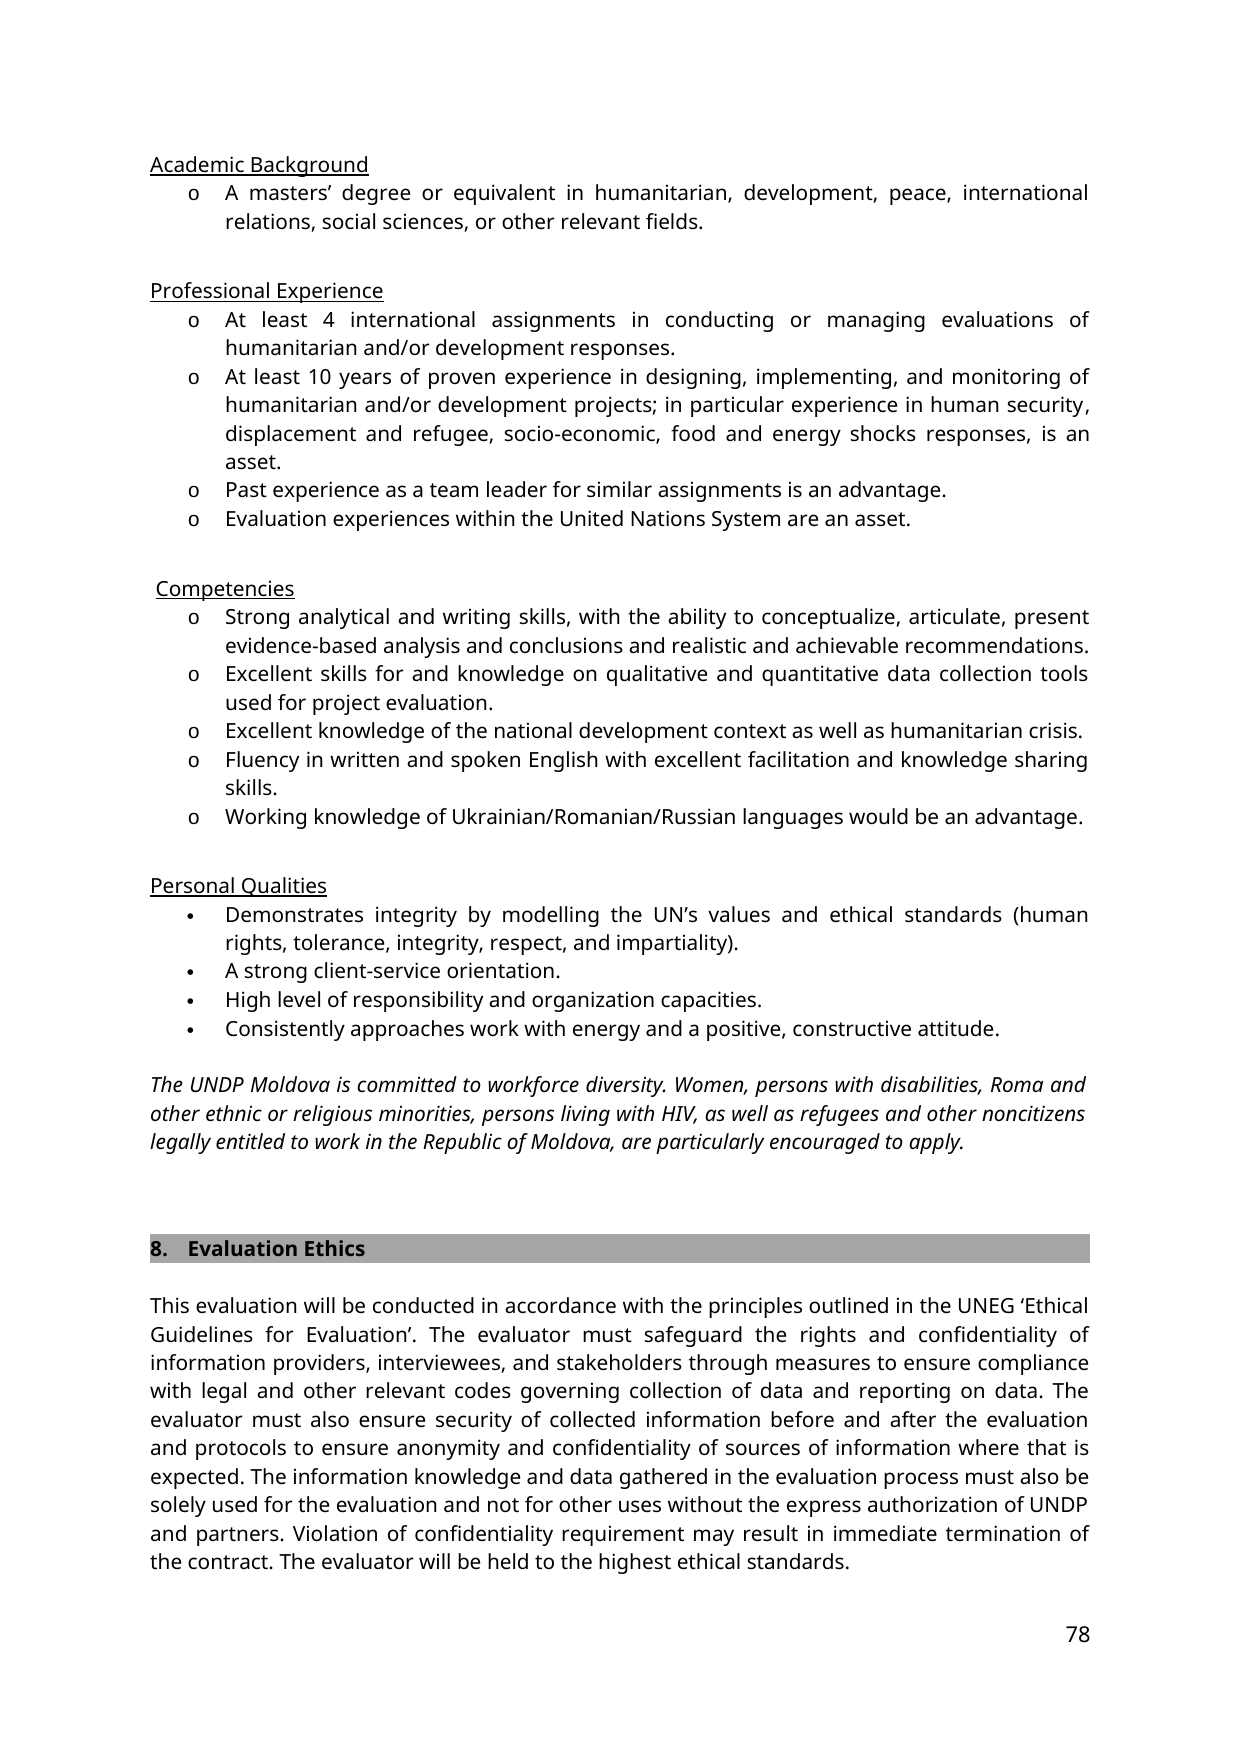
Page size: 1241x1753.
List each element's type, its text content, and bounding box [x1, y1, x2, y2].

list Past experience as a team leader for similar assignments is an advantage. [187, 476, 1090, 504]
list A strong client-service orientation. [187, 957, 1090, 985]
text This evaluation will be conducted in accordance with the principles outlined in the UNEG ‘Ethical Guidelines for Evaluation’. The evaluator must safeguard the rights and confidentiality of information providers, interviewees, and stakeholders through measures to ensure compliance with legal and other relevant codes governing collection of data and reporting on data. The evaluator must also ensure security of collected information before and after the evaluation and protocols to ensure anonymity and confidentiality of sources of information where that is expected. The information knowledge and data gathered in the evaluation process must also be solely used for the evaluation and not for other uses without the express authorization of UNDP and partners. Violation of confidentiality requirement may result in immediate termination of the contract. The evaluator will be held to the highest ethical standards. [150, 1291, 1090, 1576]
list Excellent skills for and knowledge on qualitative and quantitative data collection tools used for project evaluation. [187, 659, 1090, 716]
list Consistently approaches work with energy and a positive, constructive attitude. [187, 1014, 1090, 1042]
list High level of responsibility and organization capacities. [187, 985, 1090, 1013]
text Personal Qualities [150, 871, 1090, 900]
text Competencies [150, 574, 1090, 602]
list Excellent knowledge of the national development context as well as humanitarian crisis. [187, 716, 1090, 745]
list Evaluation Ethics [150, 1234, 1090, 1263]
list At least 4 international assignments in conducting or managing evaluations of humanitarian and/or development responses. [187, 305, 1090, 362]
text The UNDP Moldova is committed to workforce diversity. Women, persons with disabilities, Roma and other ethnic or religious minorities, persons living with HIV, as well as refugees and other noncitizens legally entitled to work in the Republic of Moldova, are particularly encouraged to apply. [150, 1071, 1090, 1156]
list Working knowledge of Ukrainian/Romanian/Russian languages would be an advantage. [187, 802, 1090, 830]
list Demonstrates integrity by modelling the UN’s values and ethical standards (human rights, tolerance, integrity, respect, and impartiality). [187, 900, 1090, 957]
list Evaluation experiences within the United Nations System are an asset. [187, 504, 1090, 533]
list At least 10 years of proven experience in designing, implementing, and monitoring of humanitarian and/or development projects; in particular experience in human security, displacement and refugee, socio-economic, food and energy shocks responses, is an asset. [187, 362, 1090, 476]
list A masters’ degree or equivalent in humanitarian, development, peace, international relations, social sciences, or other relevant fields. [187, 178, 1090, 235]
list Fluency in written and spoken English with excellent facilitation and knowledge sharing skills. [187, 745, 1090, 802]
text Academic Background [150, 150, 1090, 178]
text Professional Experience [150, 276, 1090, 305]
list Strong analytical and writing skills, with the ability to conceptualize, articulate, present evidence-based analysis and conclusions and realistic and achievable recommendations. [187, 602, 1090, 659]
